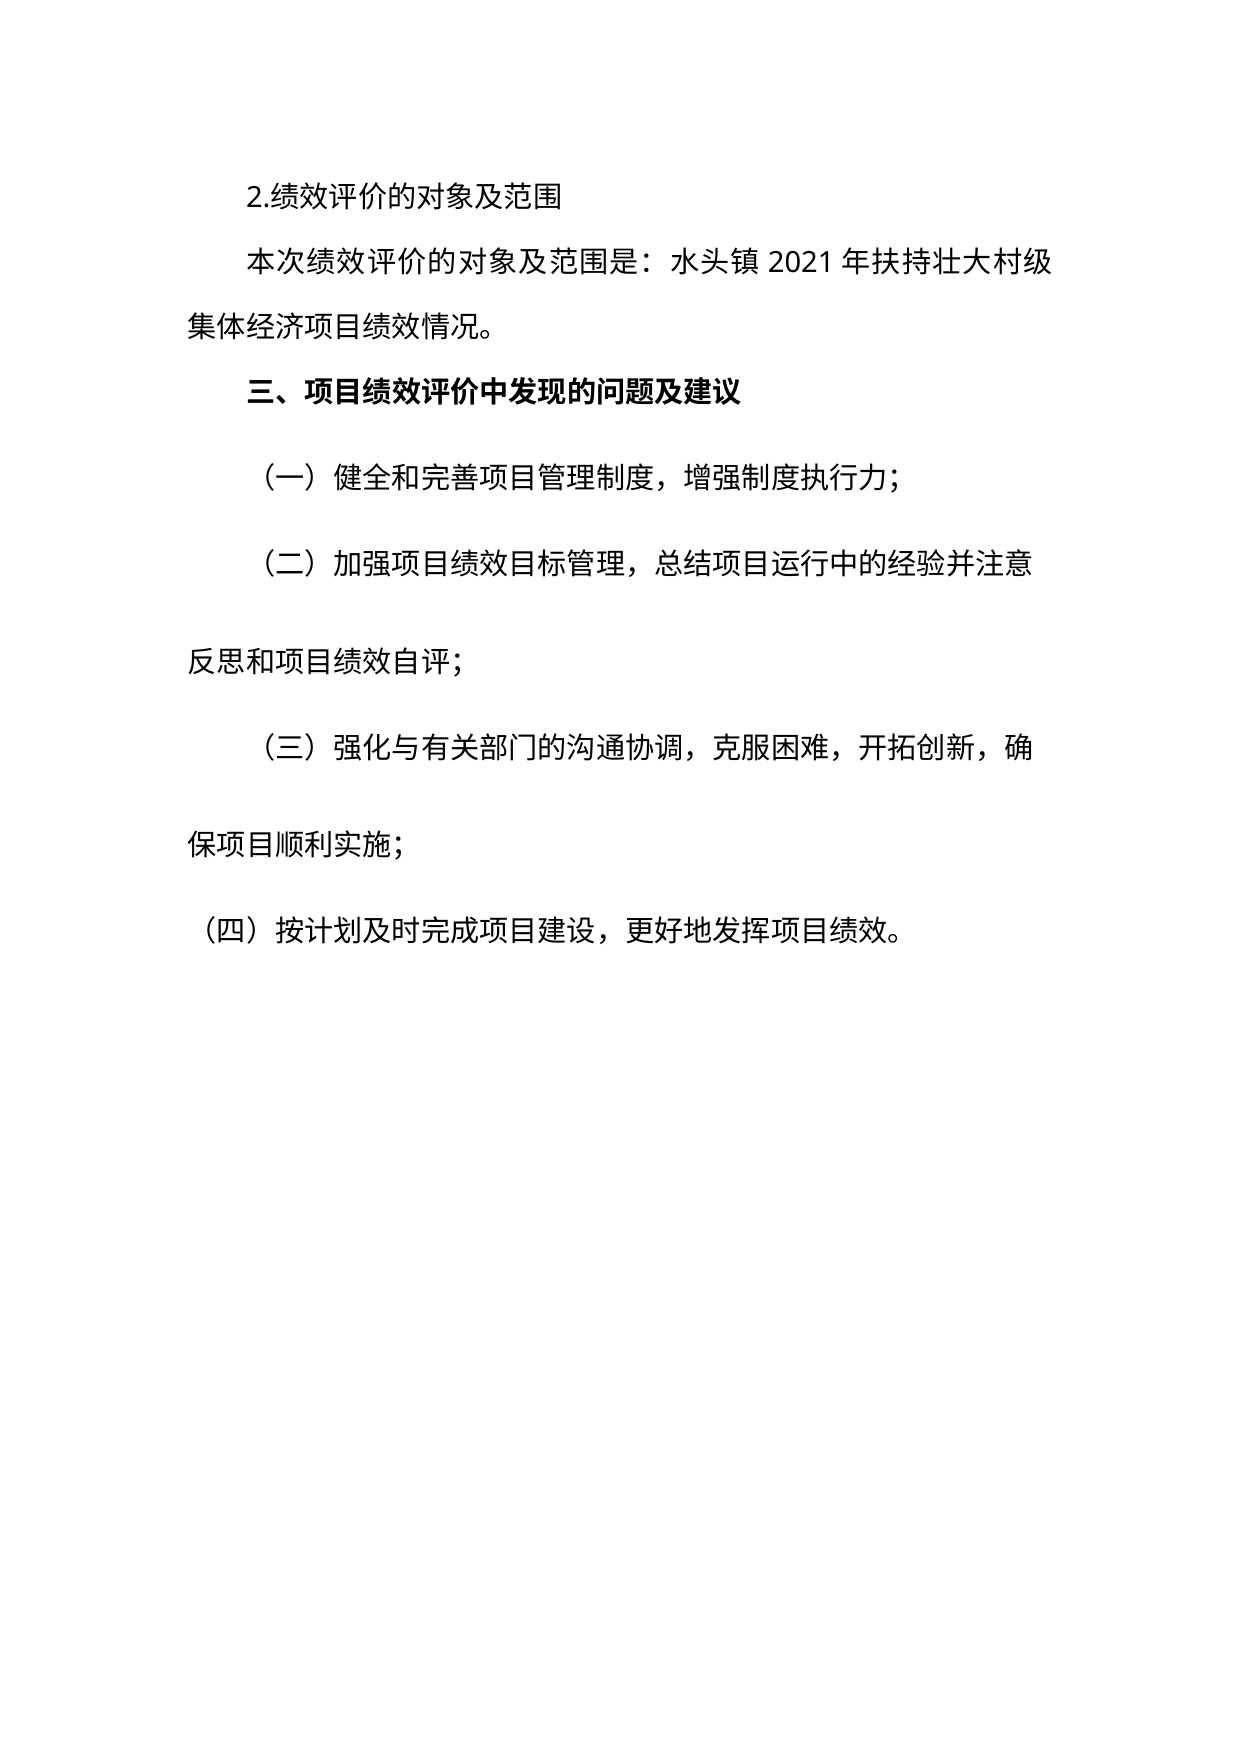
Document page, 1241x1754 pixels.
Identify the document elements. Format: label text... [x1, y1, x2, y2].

text （一）健全和完善项目管理制度，增强制度执行力； [187, 443, 1053, 508]
text （三）强化与有关部门的沟通协调，克服困难，开拓创新，确保项目顺利实施； [187, 713, 1053, 875]
list 本次绩效评价的对象及范围是：水头镇2021年扶持壮大村级集体经济项目绩效情况。 [187, 227, 1053, 357]
list 2.绩效评价的对象及范围 [187, 162, 1053, 227]
text （二）加强项目绩效目标管理，总结项目运行中的经验并注意反思和项目绩效自评； [187, 529, 1053, 692]
text （四）按计划及时完成项目建设，更好地发挥项目绩效。 [187, 897, 1053, 962]
list 三、项目绩效评价中发现的问题及建议 [187, 357, 1053, 422]
